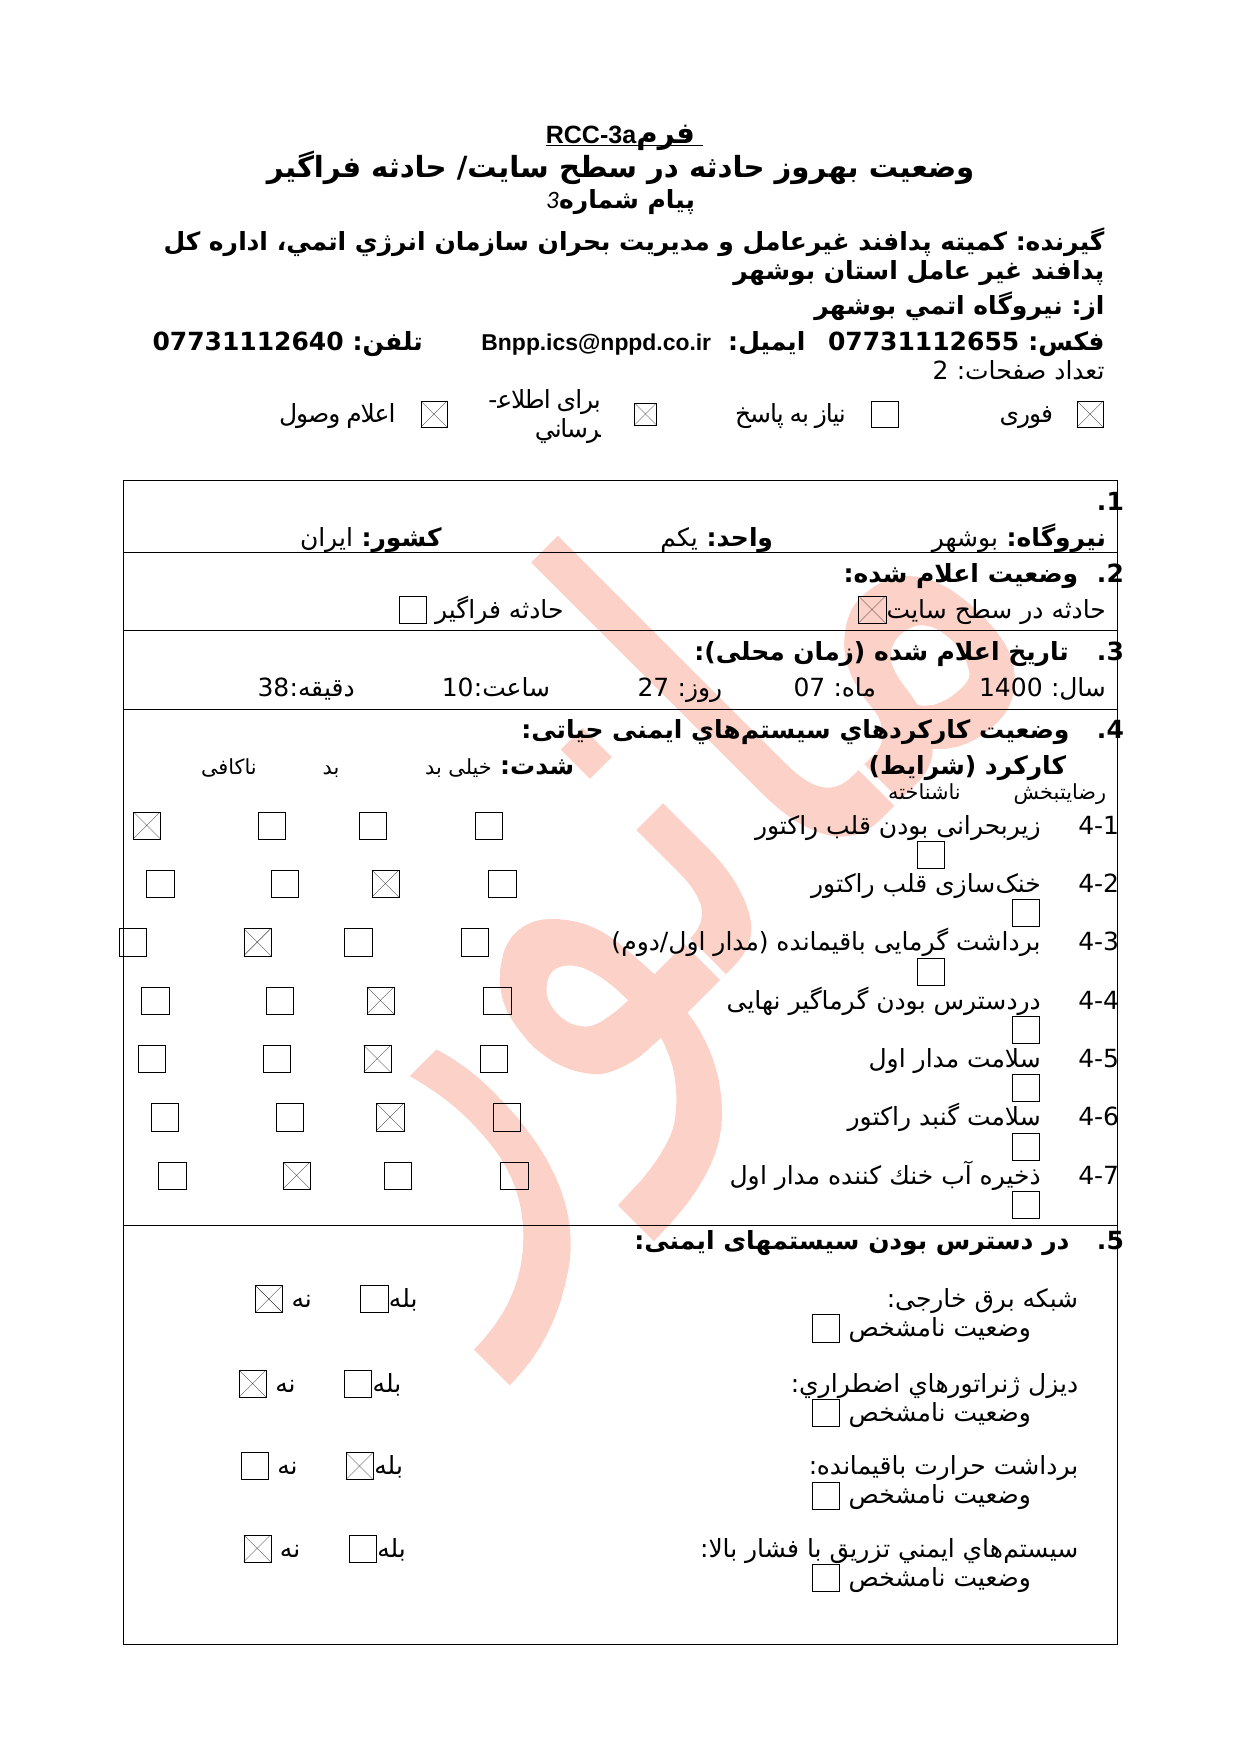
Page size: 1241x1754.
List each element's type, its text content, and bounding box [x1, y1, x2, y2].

table_cell كشور: ايران [124, 523, 454, 552]
table_header [124, 481, 1117, 523]
table_cell واحد: يكم [455, 523, 786, 552]
table_cell فوری [911, 385, 1064, 443]
table_cell وضعيت اعلام شده: حادثه در سطح سایت حادثه فراگير [124, 553, 1117, 630]
table_cell از: نيروگاه اتمي بوشهر [125, 286, 1116, 327]
table_cell برای اطلاعرساني [460, 385, 612, 443]
text وضعیت بهروز حادثه در سطح سايت/ حادثه فراگير 3پیام شماره [75, 150, 1165, 215]
table_cell وضعیت كاركردهاي سيستم‌هاي ایمنی حیاتی: كاركرد (شرایط) شدت: خیلی بد بد ناکافی رضایتبخش ناشناخته زیربحرانی بودن قلب راکتور خنک‌سازی قلب راکتور برداشت گرمایی باقیمانده (مدار اول/دوم) دردسترس بودن گرماگیر نهایی سلامت مدار اول سلامت گنبد راکتور ذخيره آب خنك كننده مدار اول [124, 710, 1117, 1225]
table_header گیرنده: كميته پدافند غيرعامل و مديريت بحران سازمان انرژي اتمي، اداره كل پدافند غير عامل استان بوشهر [125, 227, 1116, 286]
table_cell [124, 1226, 1117, 1644]
table_cell [612, 385, 669, 443]
table_cell نیاز به پاسخ [669, 385, 857, 443]
table_cell اعلام وصول [125, 385, 407, 443]
table_cell [857, 385, 911, 443]
table_cell [1064, 385, 1116, 443]
text RCC-3аفرم [75, 116, 1165, 150]
table_cell تعداد صفحات: 2 [125, 356, 1116, 385]
table_cell تلفن: 07731112640 [125, 327, 434, 356]
table_cell تاریخ اعلام شده (زمان محلی): سال: 1400 ماه: 07 روز: 27 ساعت:10 دقیقه:38 [124, 631, 1117, 708]
table_cell فکس: 07731112655 [817, 327, 1116, 356]
table_cell ایمیل: Bnpp.ics@nppd.co.ir [434, 327, 817, 356]
table_cell نيروگاه: بوشهر [786, 523, 1117, 552]
table_cell [407, 385, 459, 443]
